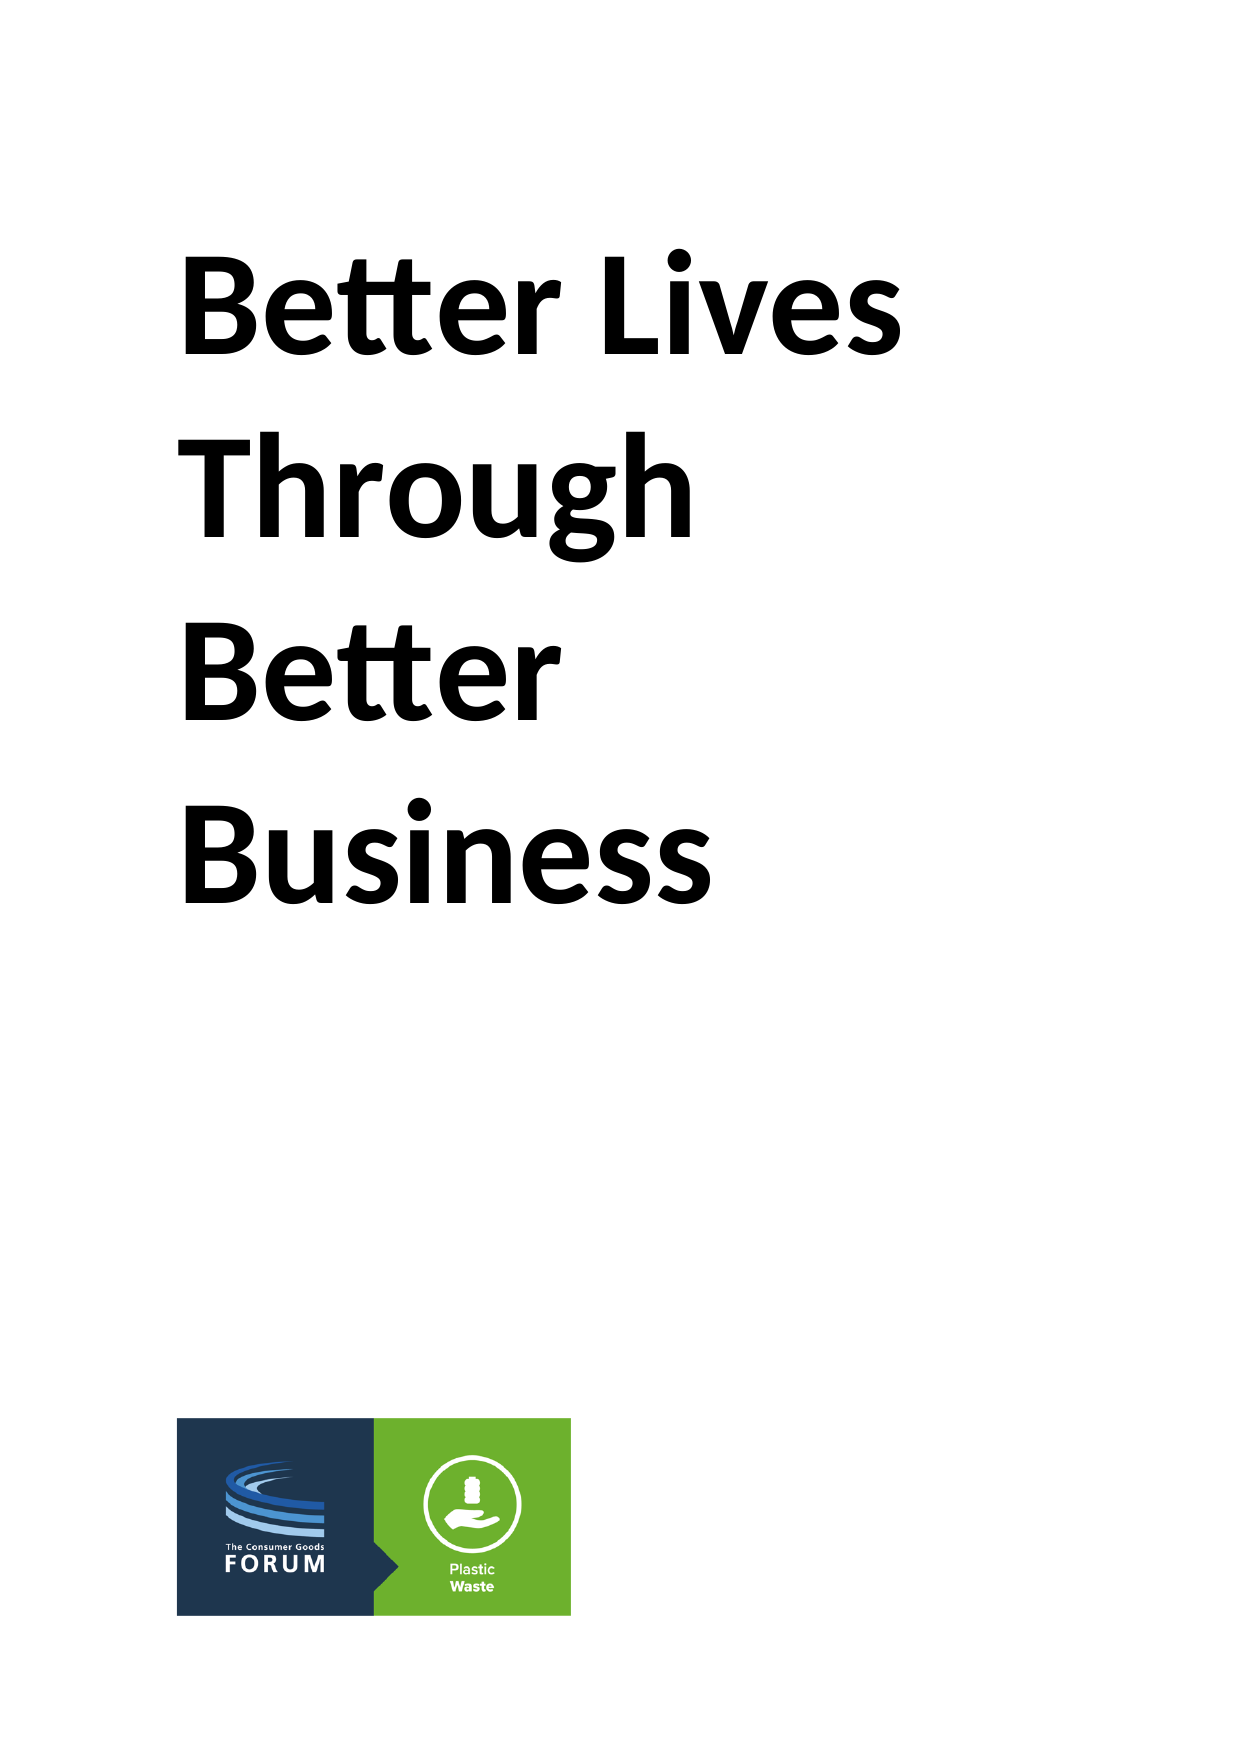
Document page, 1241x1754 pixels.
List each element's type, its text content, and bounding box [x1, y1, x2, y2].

picture [176, 1418, 571, 1616]
title Better Lives Through Better Business [564, 209, 1012, 941]
